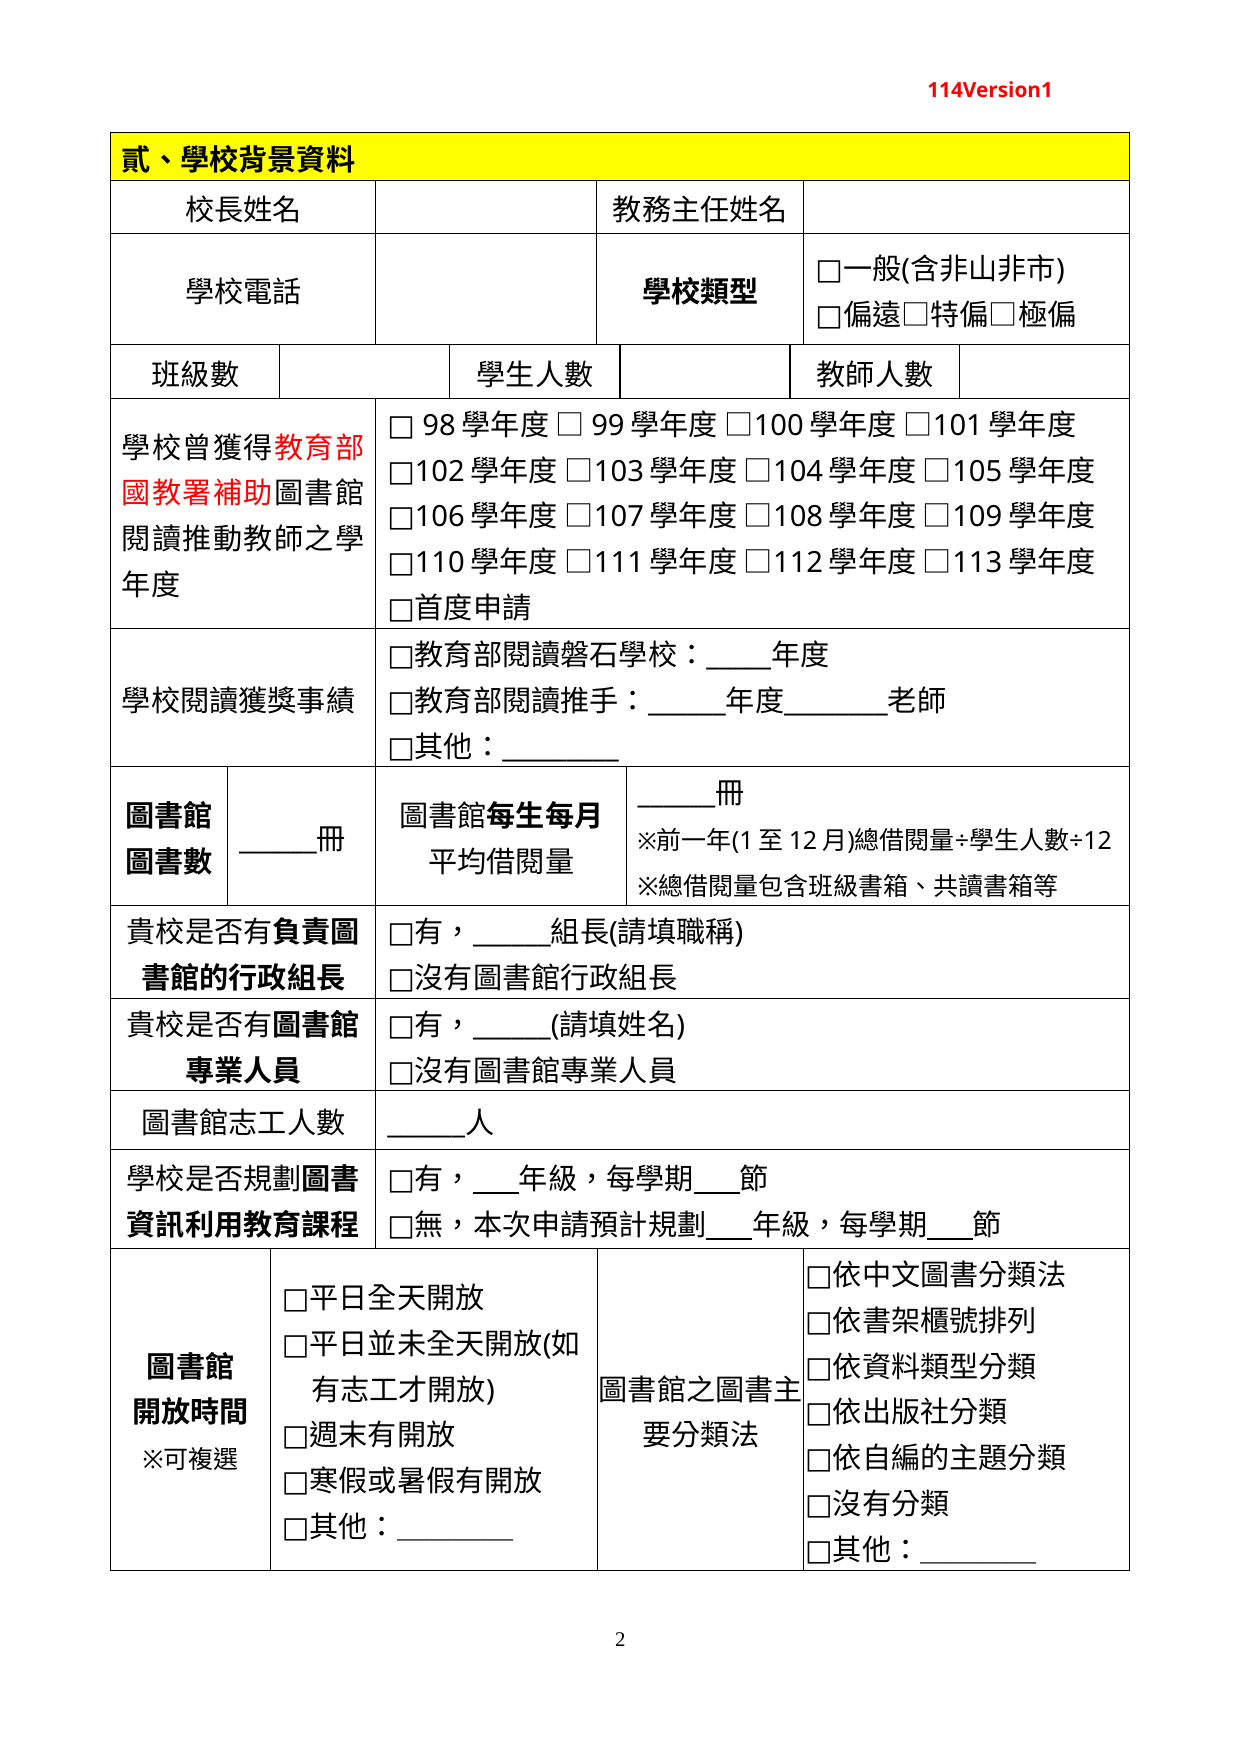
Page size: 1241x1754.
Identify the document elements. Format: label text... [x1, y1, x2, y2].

table_cell 貴校是否有圖書館專業人員 [111, 999, 375, 1090]
table_cell 圖書館志工人數 [111, 1091, 375, 1149]
table_cell 教務主任姓名 [597, 181, 803, 233]
table_cell 班級數 [111, 345, 279, 397]
table_cell 圖書館圖書數 [111, 767, 227, 905]
table_cell [376, 234, 596, 344]
table_cell 圖書館每生每月 平均借閱量 [376, 767, 626, 905]
table_cell 學校電話 [111, 234, 375, 344]
table_cell 貴校是否有負責圖書館的行政組長 [111, 906, 375, 997]
table_cell 教師人數 [791, 345, 959, 397]
table_cell ______冊 [228, 767, 375, 905]
table_cell [621, 345, 789, 397]
table_cell 學生人數 [450, 345, 619, 397]
table_cell 圖書館 開放時間 ※可複選 [111, 1249, 270, 1569]
table_cell □依中文圖書分類法 □依書架櫃號排列 □依資料類型分類 □依出版社分類 □依自編的主題分類 □沒有分類 □其他：＿＿＿＿ [804, 1249, 1129, 1569]
table_cell 校長姓名 [111, 181, 375, 233]
table_cell 學校閱讀獲獎事績 [111, 629, 375, 766]
table_cell □有，______組長(請填職稱) □沒有圖書館行政組長 [376, 906, 1129, 997]
table_cell □ 98學年度 □ 99學年度 □100學年度 □101學年度 □102學年度 □103學年度 □104學年度 □105學年度 □106學年度 □107學年度 □108學年度 □109學年度 □110學年度 □111學年度 □112學年度 □113學年度 □首度申請 [376, 399, 1129, 628]
table_cell 圖書館之圖書主要分類法 [598, 1249, 803, 1569]
table_cell 學校是否規劃圖書資訊利用教育課程 [111, 1150, 375, 1248]
table_cell □平日全天開放 □平日並未全天開放(如有志工才開放) □週末有開放 □寒假或暑假有開放 □其他：＿＿＿＿ [271, 1249, 597, 1569]
table_cell [280, 345, 449, 397]
table_cell □教育部閱讀磐石學校：_____年度 □教育部閱讀推手：______年度________老師 □其他：_________ [376, 629, 1129, 766]
table_cell □一般(含非山非市) □偏遠□特偏□極偏 [804, 234, 1129, 344]
table_cell 學校類型 [597, 234, 803, 344]
table_cell [376, 181, 596, 233]
table_cell [960, 345, 1129, 397]
table_header 貳、學校背景資料 [111, 133, 1129, 179]
table_cell 學校曾獲得教育部國教署補助圖書館閱讀推動教師之學年度 [111, 399, 375, 628]
table_cell □有， 年級，每學期 節 □無，本次申請預計規劃 年級，每學期 節 [376, 1150, 1129, 1248]
table_cell □有，______(請填姓名) □沒有圖書館專業人員 [376, 999, 1129, 1090]
table_cell [804, 181, 1129, 233]
table_cell ______冊 ※前一年(1至12月)總借閱量÷學生人數÷12 ※總借閱量包含班級書箱、共讀書箱等 [627, 767, 1129, 905]
table_cell ______人 [376, 1091, 1129, 1149]
